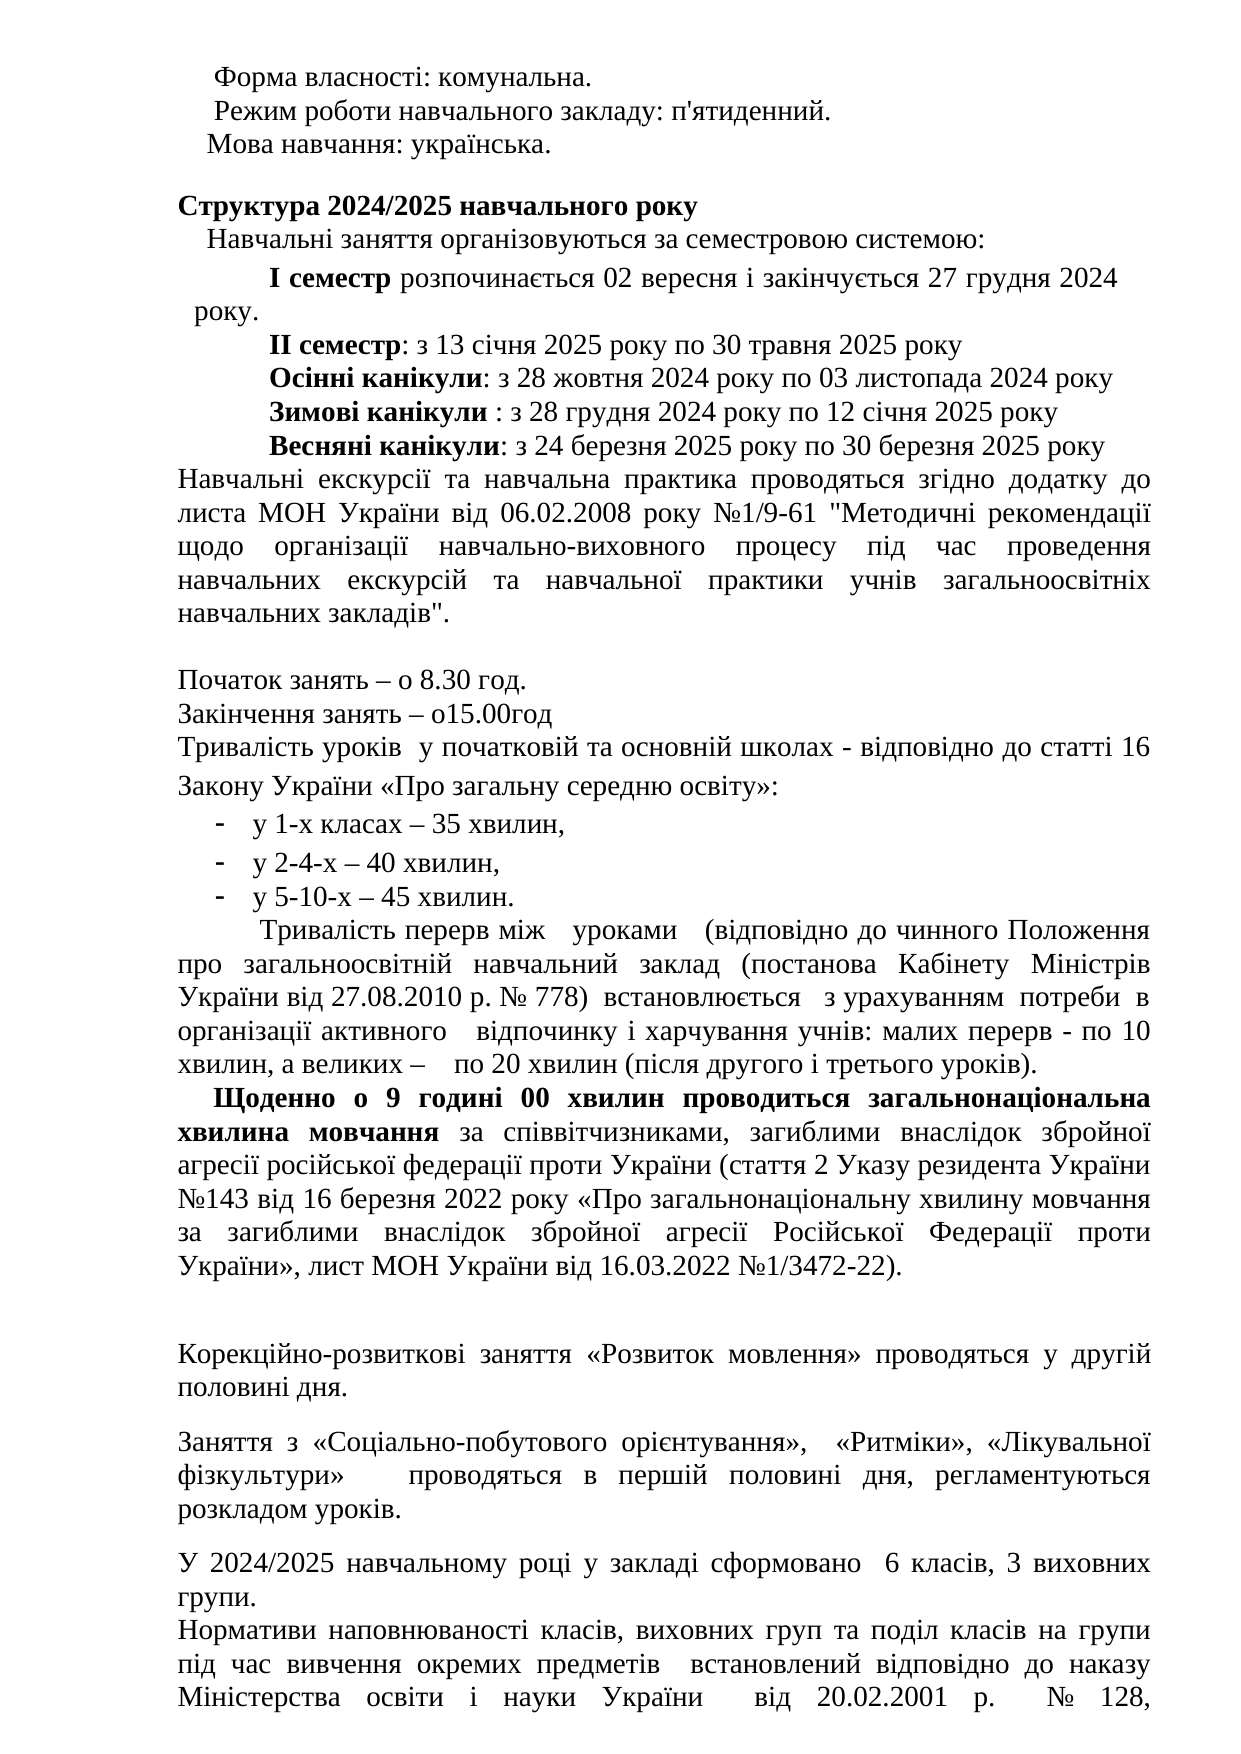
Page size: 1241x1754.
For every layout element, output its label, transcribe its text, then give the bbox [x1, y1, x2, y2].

text Корекційно-розвиткові заняття «Розвиток мовлення» проводяться у другій половині дня. [177, 1336, 1152, 1403]
text Зимові канікули : з 28 грудня 2024 року по 12 січня 2025 року [194, 394, 1118, 428]
text Заняття з «Соціально-побутового орієнтування», «Ритміки», «Лікувальної фізкультури» проводяться в першій половині дня, регламентуються розкладом уроків. [177, 1424, 1152, 1524]
text Форма власності: комунальна. [177, 59, 1152, 93]
text І семестр розпочинається 02 вересня і закінчується 27 грудня 2024 року. [194, 260, 1118, 327]
text Мова навчання: українська. [177, 126, 1152, 160]
text Тривалість перерв між уроками (відповідно до чинного Положення про загальноосвітній навчальний заклад (постанова Кабінету Міністрів України від 27.08.2010 р. № 778) встановлюється з урахуванням потреби в організації активного відпочинку і харчування учнів: малих перерв - по 10 хвилин, а великих – по 20 хвилин (після другого і третього уроків). [177, 912, 1152, 1080]
text Осінні канікули: з 28 жовтня 2024 року по 03 листопада 2024 року [194, 361, 1118, 394]
text Закінчення занять – о15.00год [177, 696, 1152, 729]
text Режим роботи навчального закладу: п'ятиденний. [177, 93, 1152, 126]
text ІІ семестр: з 13 січня 2025 року по 30 травня 2025 року [194, 327, 1118, 361]
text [177, 1612, 1152, 1713]
text Навчальні заняття організовуються за семестровою системою: [177, 221, 1152, 255]
text Структура 2024/2025 навчального року [177, 188, 1152, 221]
text Навчальні екскурсії та навчальна практика проводяться згідно додатку до листа МОН України від 06.02.2008 року №1/9-61 "Методичні рекомендації щодо організації навчально-виховного процесу під час проведення навчальних екскурсій та навчальної практики учнів загальноосвітніх навчальних закладів". [177, 461, 1152, 629]
text Весняні канікули: з 24 березня 2025 року по 30 березня 2025 року [194, 428, 1118, 461]
text Початок занять – о 8.30 год. [177, 662, 1152, 696]
text Щоденно о 9 годині 00 хвилин проводиться загальнонаціональна хвилина мовчання за співвітчизниками, загиблими внаслідок збройної агресії російської федерації проти України (стаття 2 Указу резидента України №143 від 16 березня 2022 року «Про загальнонаціональну хвилину мовчання за загиблими внаслідок збройної агресії Російської Федерації проти України», лист МОН України від 16.03.2022 №1/3472-22). [177, 1080, 1152, 1281]
text У 2024/2025 навчальному році у закладі сформовано 6 класів, 3 виховних групи. [177, 1545, 1152, 1612]
list у 2-4-х – 40 хвилин, [215, 845, 1152, 879]
text Тривалість уроків у початковій та основній школах - відповідно до статті 16 Закону України «Про загальну середню освіту»: [177, 729, 1152, 802]
list у 5-10-х – 45 хвилин. [215, 879, 1152, 912]
list у 1-х класах – 35 хвилин, [215, 807, 1152, 840]
